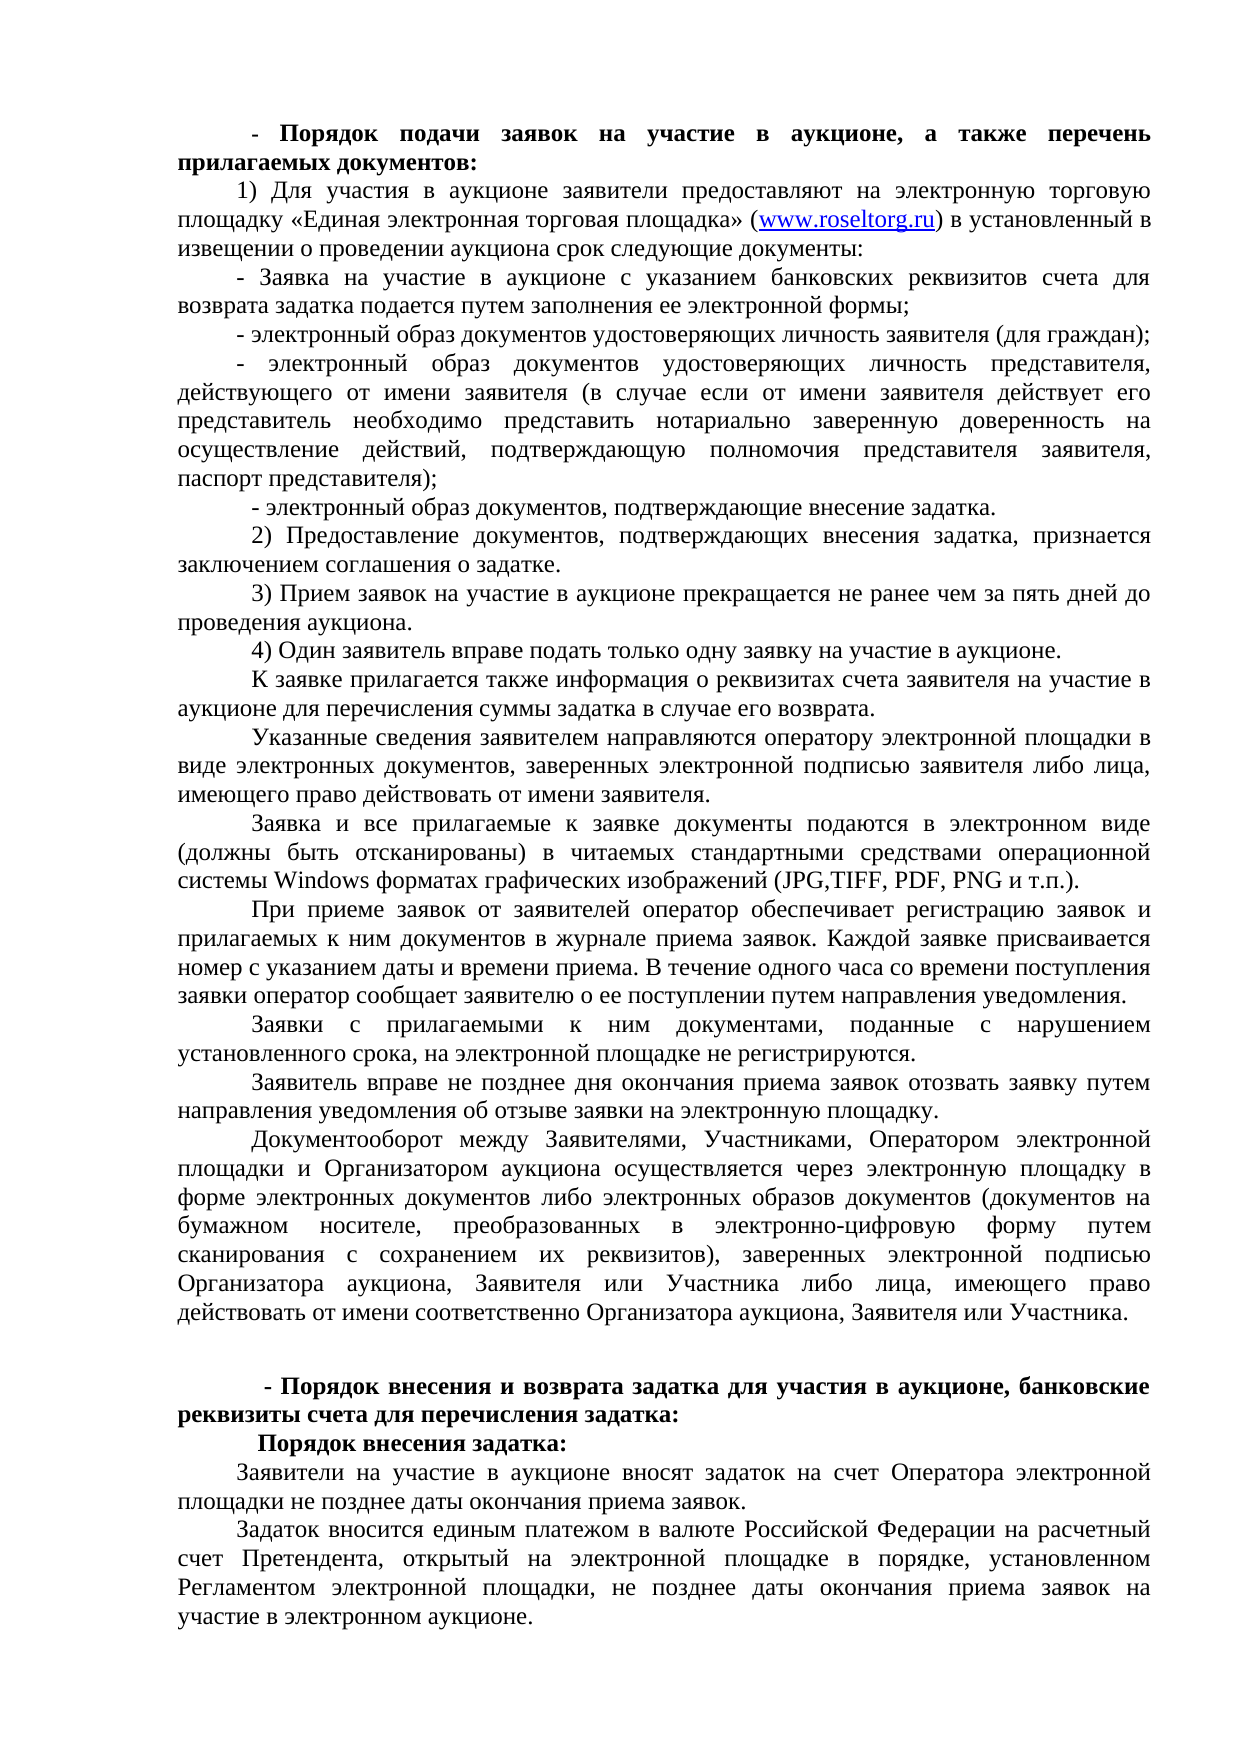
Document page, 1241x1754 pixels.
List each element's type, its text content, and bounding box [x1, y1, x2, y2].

text - Заявка на участие в аукционе с указанием банковских реквизитов счета для возврата задатка подается путем заполнения ее электронной формы; [177, 262, 1152, 319]
text - Порядок подачи заявок на участие в аукционе, а также перечень прилагаемых документов: [177, 118, 1152, 176]
text К заявке прилагается также информация о реквизитах счета заявителя на участие в аукционе для перечисления суммы задатка в случае его возврата. [177, 664, 1152, 722]
text Заявки с прилагаемыми к ним документами, поданные с нарушением установленного срока, на электронной площадке не регистрируются. [177, 1009, 1152, 1067]
text 4) Один заявитель вправе подать только одну заявку на участие в аукционе. [177, 636, 1152, 664]
text Документооборот между Заявителями, Участниками, Оператором электронной площадки и Организатором аукциона осуществляется через электронную площадку в форме электронных документов либо электронных образов документов (документов на бумажном носителе, преобразованных в электронно-цифровую форму путем сканирования с сохранением их реквизитов), заверенных электронной подписью Организатора аукциона, Заявителя или Участника либо лица, имеющего право действовать от имени соответственно Организатора аукциона, Заявителя или Участника. [177, 1124, 1152, 1326]
text - Порядок внесения и возврата задатка для участия в аукционе, банковские реквизиты счета для перечисления задатка: [177, 1371, 1152, 1428]
text - электронный образ документов удостоверяющих личность заявителя (для граждан); [177, 319, 1152, 348]
text - электронный образ документов удостоверяющих личность представителя, действующего от имени заявителя (в случае если от имени заявителя действует его представитель необходимо представить нотариально заверенную доверенность на осуществление действий, подтверждающую полномочия представителя заявителя, паспорт представителя); [177, 348, 1152, 492]
text Порядок внесения задатка: [251, 1428, 1152, 1457]
text Задаток вносится единым платежом в валюте Российской Федерации на расчетный счет Претендента, открытый на электронной площадке в порядке, установленном Регламентом электронной площадки, не позднее даты окончания приема заявок на участие в электронном аукционе. [177, 1514, 1152, 1629]
text - электронный образ документов, подтверждающие внесение задатка. [177, 492, 1152, 521]
text 1) Для участия в аукционе заявители предоставляют на электронную торговую площадку «Единая электронная торговая площадка» (www.roseltorg.ru) в установленный в извещении о проведении аукциона срок следующие документы: [177, 176, 1152, 262]
text При приеме заявок от заявителей оператор обеспечивает регистрацию заявок и прилагаемых к ним документов в журнале приема заявок. Каждой заявке присваивается номер с указанием даты и времени приема. В течение одного часа со времени поступления заявки оператор сообщает заявителю о ее поступлении путем направления уведомления. [177, 894, 1152, 1009]
text 2) Предоставление документов, подтверждающих внесения задатка, признается заключением соглашения о задатке. [177, 521, 1152, 578]
text Заявка и все прилагаемые к заявке документы подаются в электронном виде (должны быть отсканированы) в читаемых стандартными средствами операционной системы Windows форматах графических изображений (JPG,TIFF, PDF, PNG и т.п.). [177, 808, 1152, 894]
text Заявители на участие в аукционе вносят задаток на счет Оператора электронной площадки не позднее даты окончания приема заявок. [177, 1457, 1152, 1514]
text Указанные сведения заявителем направляются оператору электронной площадки в виде электронных документов, заверенных электронной подписью заявителя либо лица, имеющего право действовать от имени заявителя. [177, 722, 1152, 808]
text Заявитель вправе не позднее дня окончания приема заявок отозвать заявку путем направления уведомления об отзыве заявки на электронную площадку. [177, 1067, 1152, 1124]
text 3) Прием заявок на участие в аукционе прекращается не ранее чем за пять дней до проведения аукциона. [177, 578, 1152, 636]
